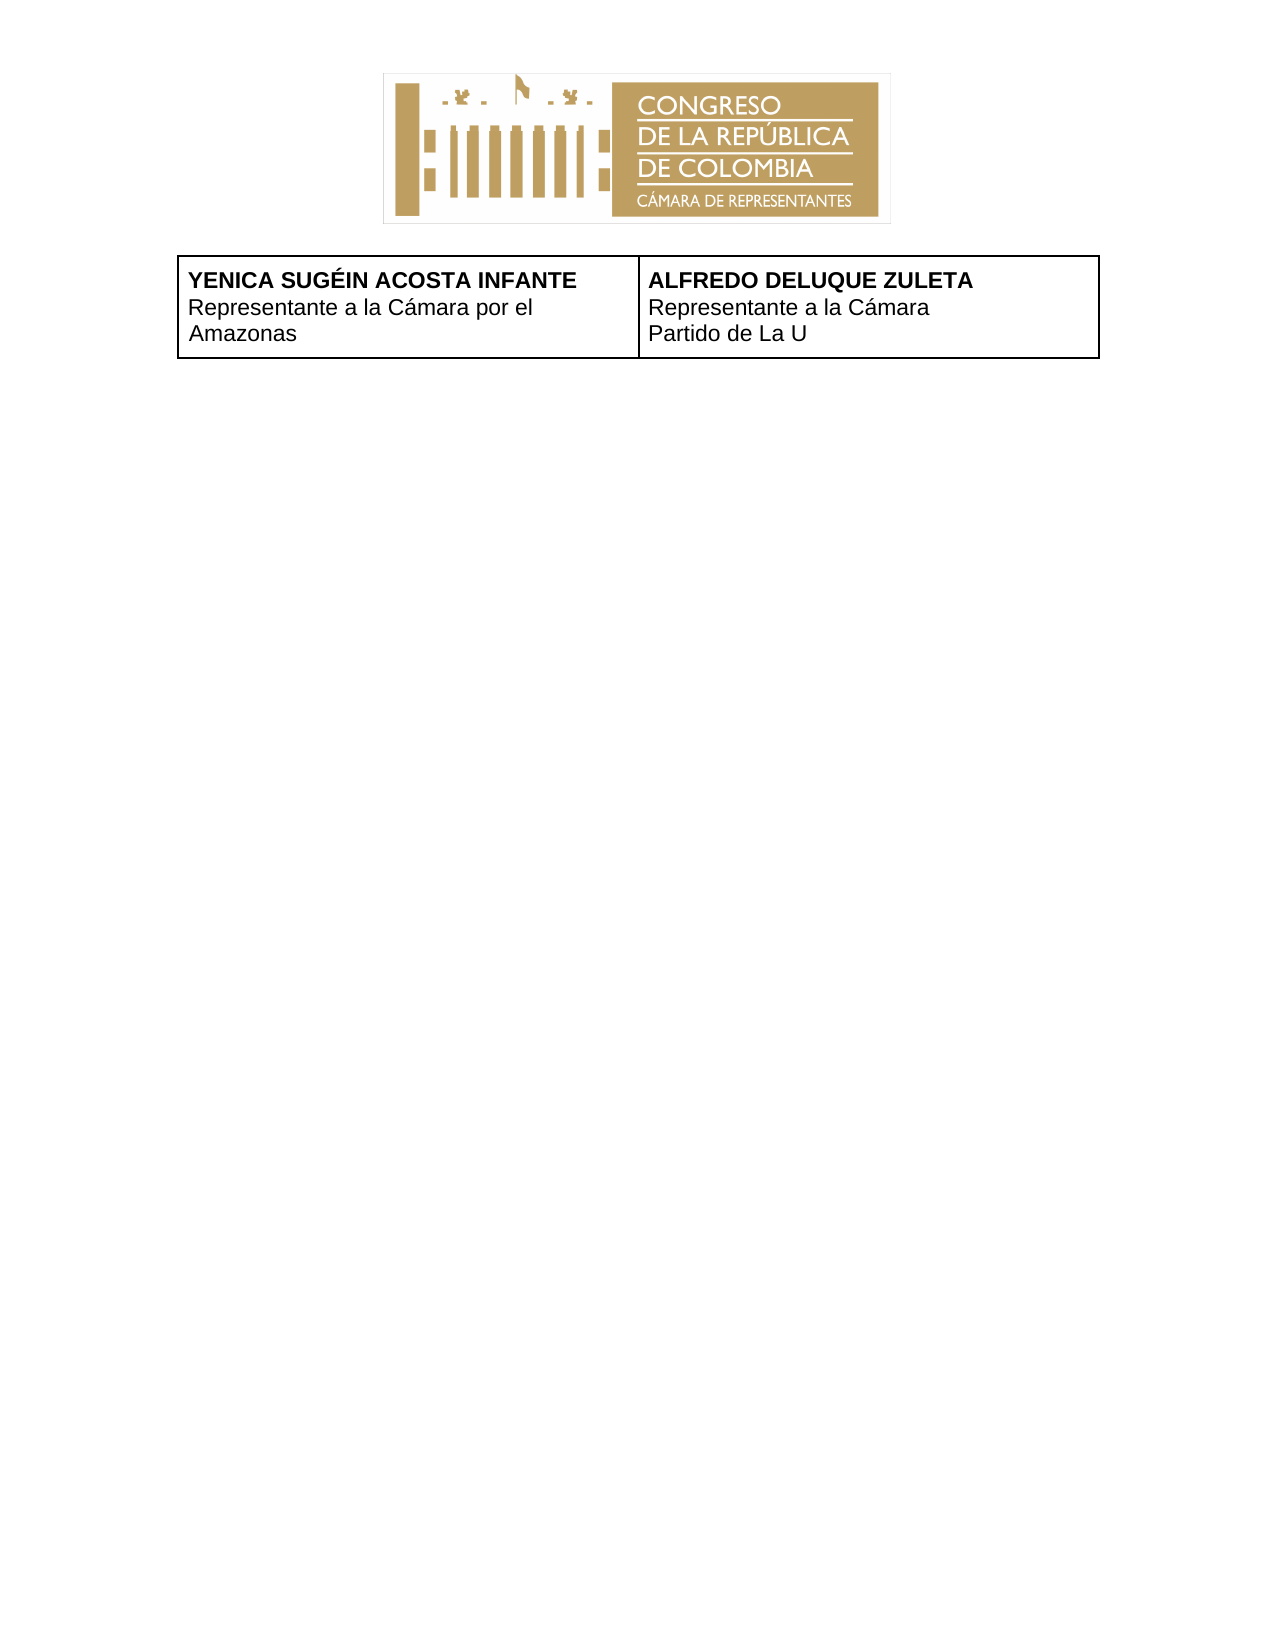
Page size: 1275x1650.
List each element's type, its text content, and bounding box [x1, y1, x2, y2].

table_cell ALFREDO DELUQUE ZULETA Representante a la Cámara Partido de La U [640, 257, 1098, 357]
table_cell YENICA SUGÉIN ACOSTA INFANTE Representante a la Cámara por el Amazonas [179, 257, 638, 357]
picture [383, 73, 891, 224]
